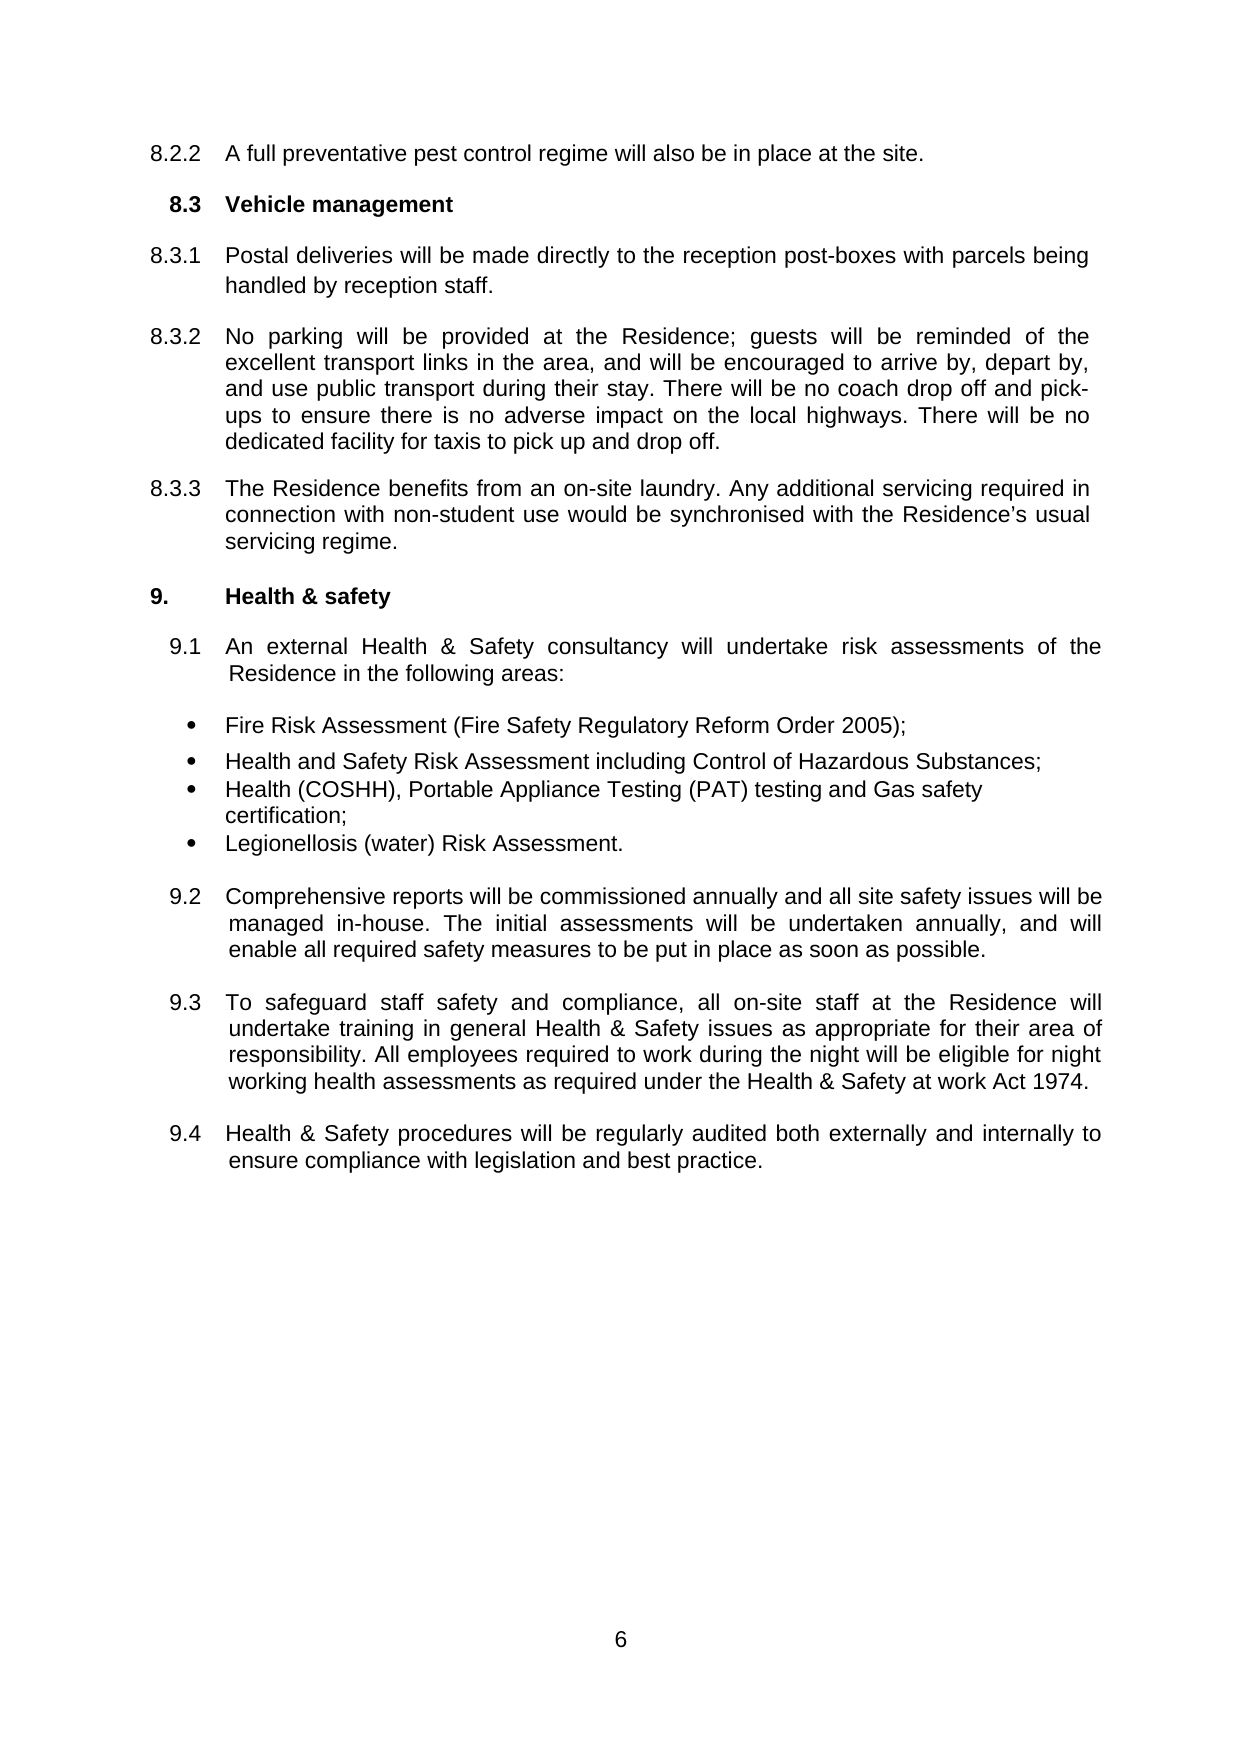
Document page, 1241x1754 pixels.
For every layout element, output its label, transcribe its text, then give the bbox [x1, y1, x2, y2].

list An external Health & Safety consultancy will undertake risk assessments of the Residence in the following areas: [169, 633, 1103, 686]
subtitle Health & safety [150, 583, 1103, 609]
list Comprehensive reports will be commissioned annually and all site safety issues will be managed in-house. The initial assessments will be undertaken annually, and will enable all required safety measures to be put in place as soon as possible. [169, 883, 1103, 962]
list Legionellosis (water) Risk Assessment. [187, 829, 1103, 857]
subtitle Vehicle management [169, 191, 1103, 217]
list Health and Safety Risk Assessment including Control of Hazardous Substances; [187, 747, 1103, 775]
list To safeguard staff safety and compliance, all on-site staff at the Residence will undertake training in general Health & Safety issues as appropriate for their area of responsibility. All employees required to work during the night will be eligible for night working health assessments as required under the Health & Safety at work Act 1974. [169, 989, 1103, 1094]
list Postal deliveries will be made directly to the reception post-boxes with parcels being handled by reception staff. [150, 242, 1090, 298]
list A full preventative pest control regime will also be in place at the site. [150, 139, 1091, 166]
list Health & Safety procedures will be regularly audited both externally and internally to ensure compliance with legislation and best practice. [169, 1120, 1103, 1173]
list Fire Risk Assessment (Fire Safety Regulatory Reform Order 2005); [187, 712, 1103, 738]
list Health (COSHH), Portable Appliance Testing (PAT) testing and Gas safety certification; [187, 777, 1090, 829]
list No parking will be provided at the Residence; guests will be reminded of the excellent transport links in the area, and will be encouraged to arrive by, depart by, and use public transport during their stay. There will be no coach drop off and pick- ups to ensure there is no adverse impact on the local highways. There will be no dedicated facility for taxis to pick up and drop off. [150, 323, 1091, 454]
list The Residence benefits from an on-site laundry. Any additional servicing required in connection with non-student use would be synchronised with the Residence’s usual servicing regime. [150, 475, 1091, 554]
